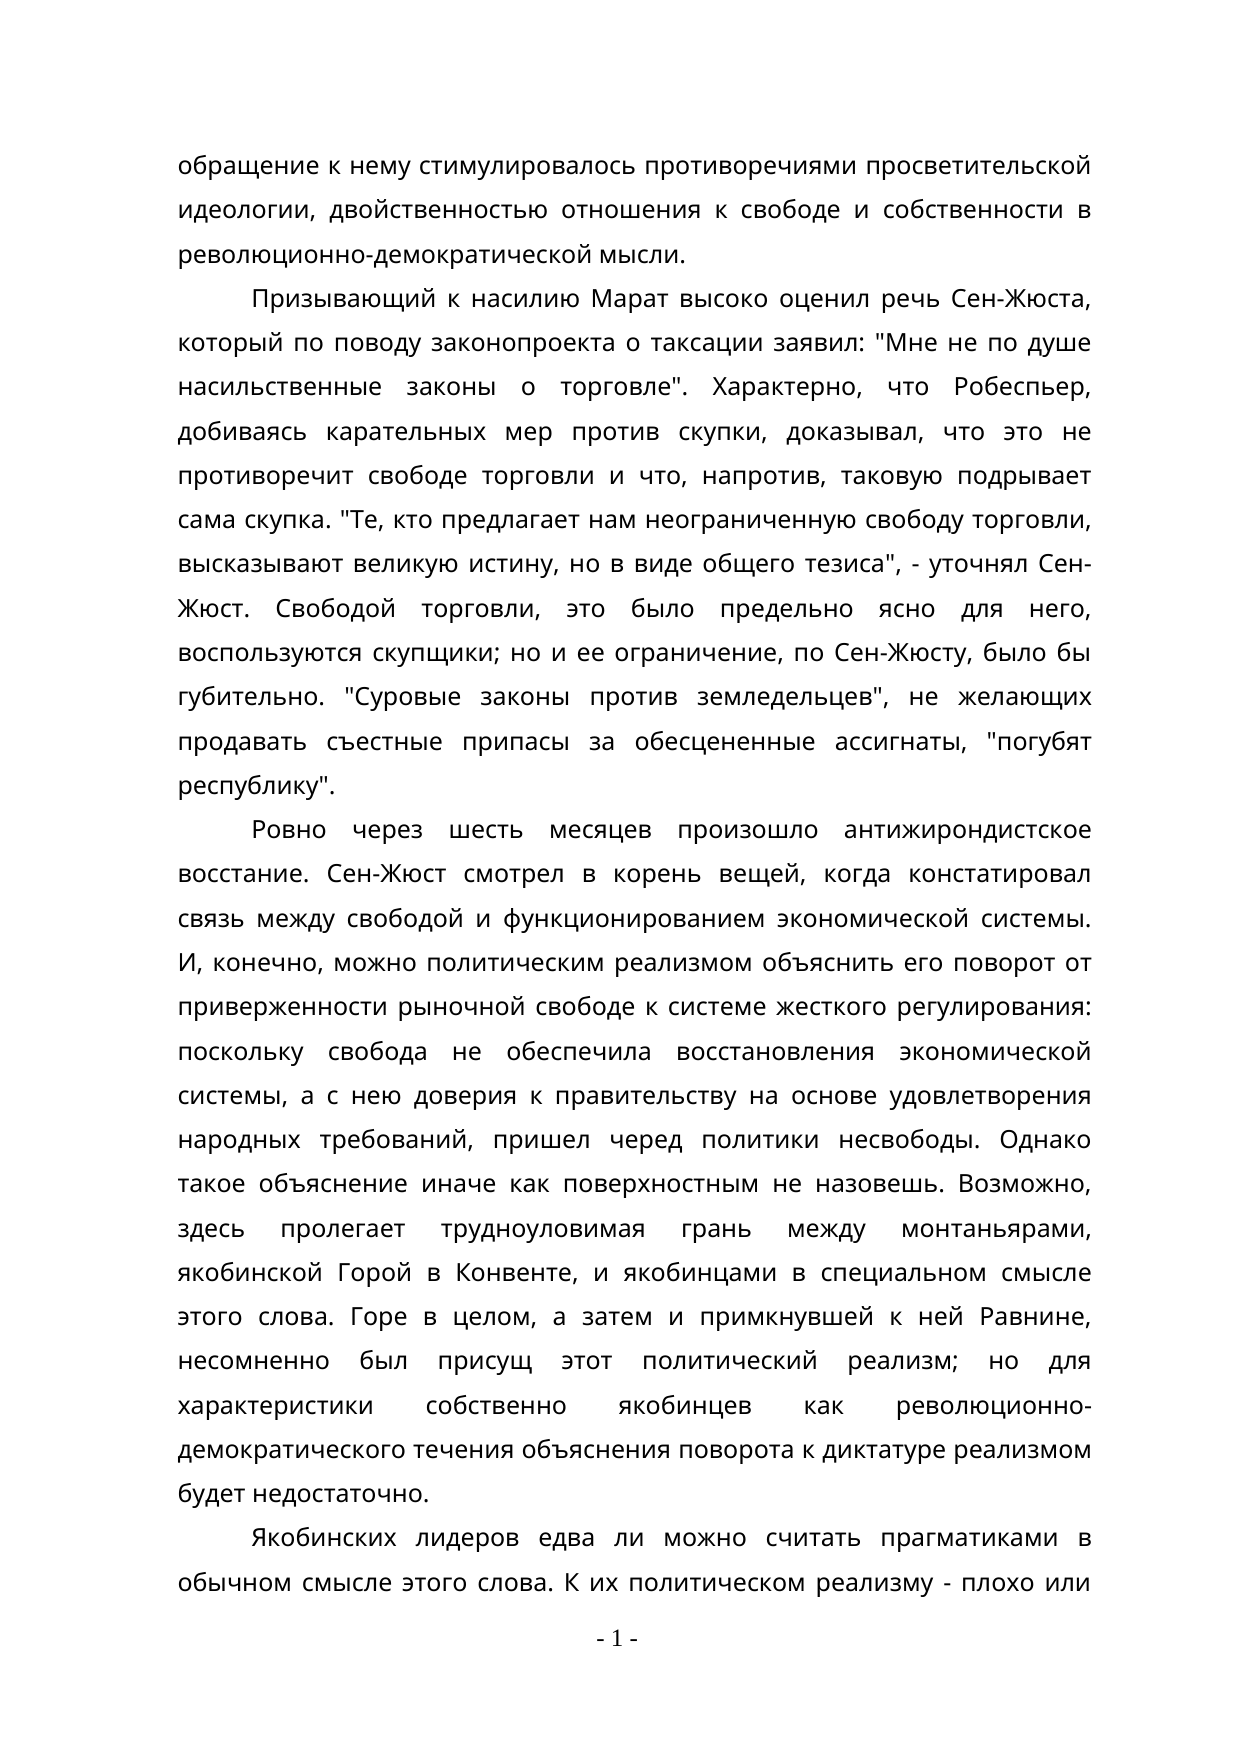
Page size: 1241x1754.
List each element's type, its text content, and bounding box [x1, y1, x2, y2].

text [177, 148, 1092, 270]
text Призывающий к насилию Марат высоко оценил речь Сен-Жюста, который по поводу законопроекта о таксации заявил: "Мне не по душе насильственные законы о торговле". Характерно, что Робеспьер, добиваясь карательных мер против скупки, доказывал, что это не противоречит свободе торговли и что, напротив, таковую подрывает сама скупка. "Те, кто предлагает нам неограниченную свободу торговли, высказывают великую истину, но в виде общего тезиса", - уточнял Сен-Жюст. Свободой торговли, это было предельно ясно для него, воспользуются скупщики; но и ее ограничение, по Сен-Жюсту, было бы губительно. "Суровые законы против земледельцев", не желающих продавать съестные припасы за обесцененные ассигнаты, "погубят республику". [177, 281, 1092, 802]
text Ровно через шесть месяцев произошло антижирондистское восстание. Сен-Жюст смотрел в корень вещей, когда констатировал связь между свободой и функционированием экономической системы. И, конечно, можно политическим реализмом объяснить его поворот от приверженности рыночной свободе к системе жесткого регулирования: поскольку свобода не обеспечила восстановления экономической системы, а с нею доверия к правительству на основе удовлетворения народных требований, пришел черед политики несвободы. Однако такое объяснение иначе как поверхностным не назовешь. Возможно, здесь пролегает трудноуловимая грань между монтаньярами, якобинской Горой в Конвенте, и якобинцами в специальном смысле этого слова. Горе в целом, а затем и примкнувшей к ней Равнине, несомненно был присущ этот политический реализм; но для характеристики собственно якобинцев как революционно-демократического течения объяснения поворота к диктатуре реализмом будет недостаточно. [177, 812, 1092, 1510]
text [177, 1520, 1092, 1598]
